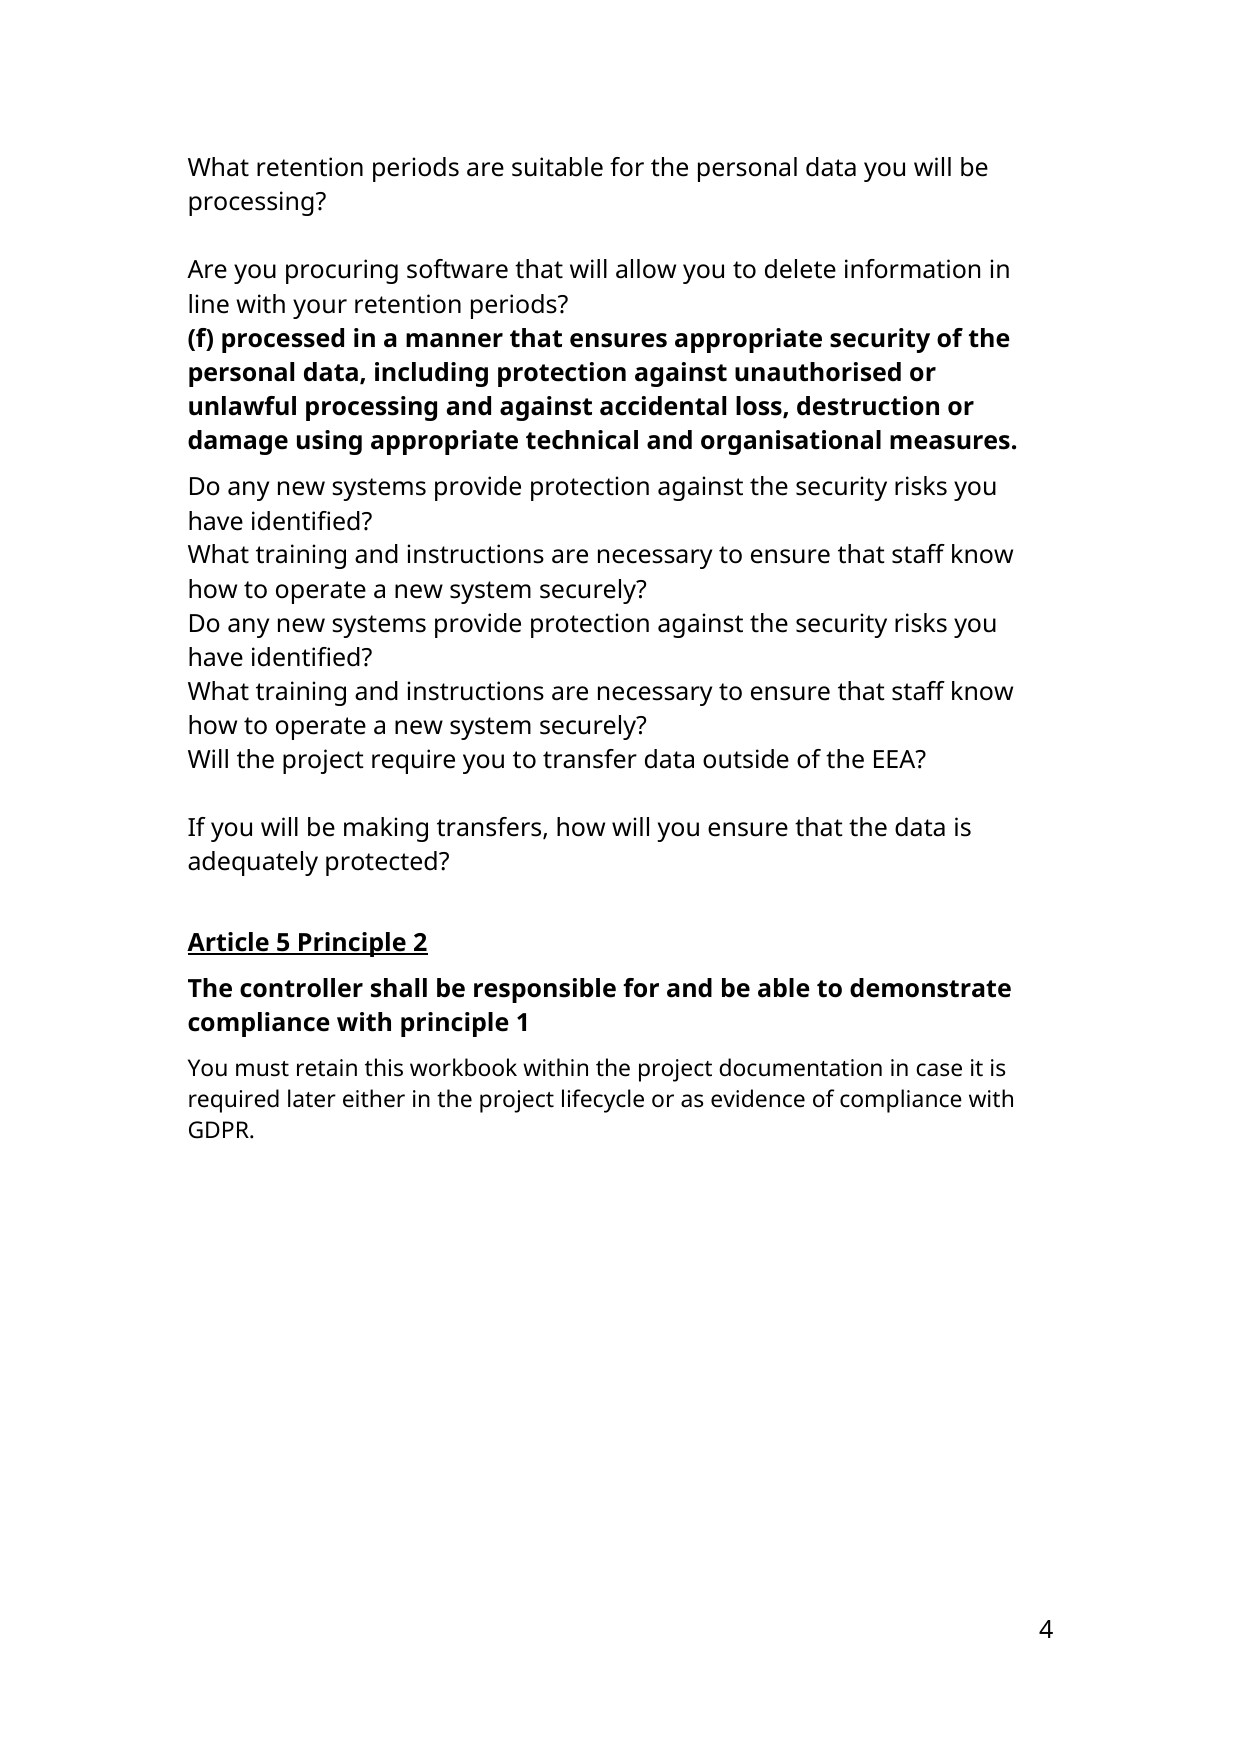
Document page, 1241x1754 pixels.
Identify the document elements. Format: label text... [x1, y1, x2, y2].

text Do any new systems provide protection against the security risks you have identified? [187, 605, 1053, 673]
text Will the project require you to transfer data outside of the EEA? [187, 742, 1053, 776]
text You must retain this workbook within the project documentation in case it is required later either in the project lifecycle or as evidence of compliance with GDPR. [187, 1052, 1053, 1145]
text Are you procuring software that will allow you to delete information in line with your retention periods? [187, 252, 1053, 320]
text (f) processed in a manner that ensures appropriate security of the personal data, including protection against unauthorised or unlawful processing and against accidental loss, destruction or damage using appropriate technical and organisational measures. [187, 320, 1053, 457]
text Do any new systems provide protection against the security risks you have identified? [187, 469, 1053, 537]
text What retention periods are suitable for the personal data you will be processing? [187, 150, 1053, 218]
text The controller shall be responsible for and be able to demonstrate compliance with principle 1 [187, 971, 1053, 1039]
text What training and instructions are necessary to ensure that staff know how to operate a new system securely? [187, 537, 1053, 605]
text Article 5 Principle 2 [187, 924, 1053, 958]
text What training and instructions are necessary to ensure that staff know how to operate a new system securely? [187, 673, 1053, 742]
text If you will be making transfers, how will you ensure that the data is adequately protected? [187, 810, 1053, 878]
